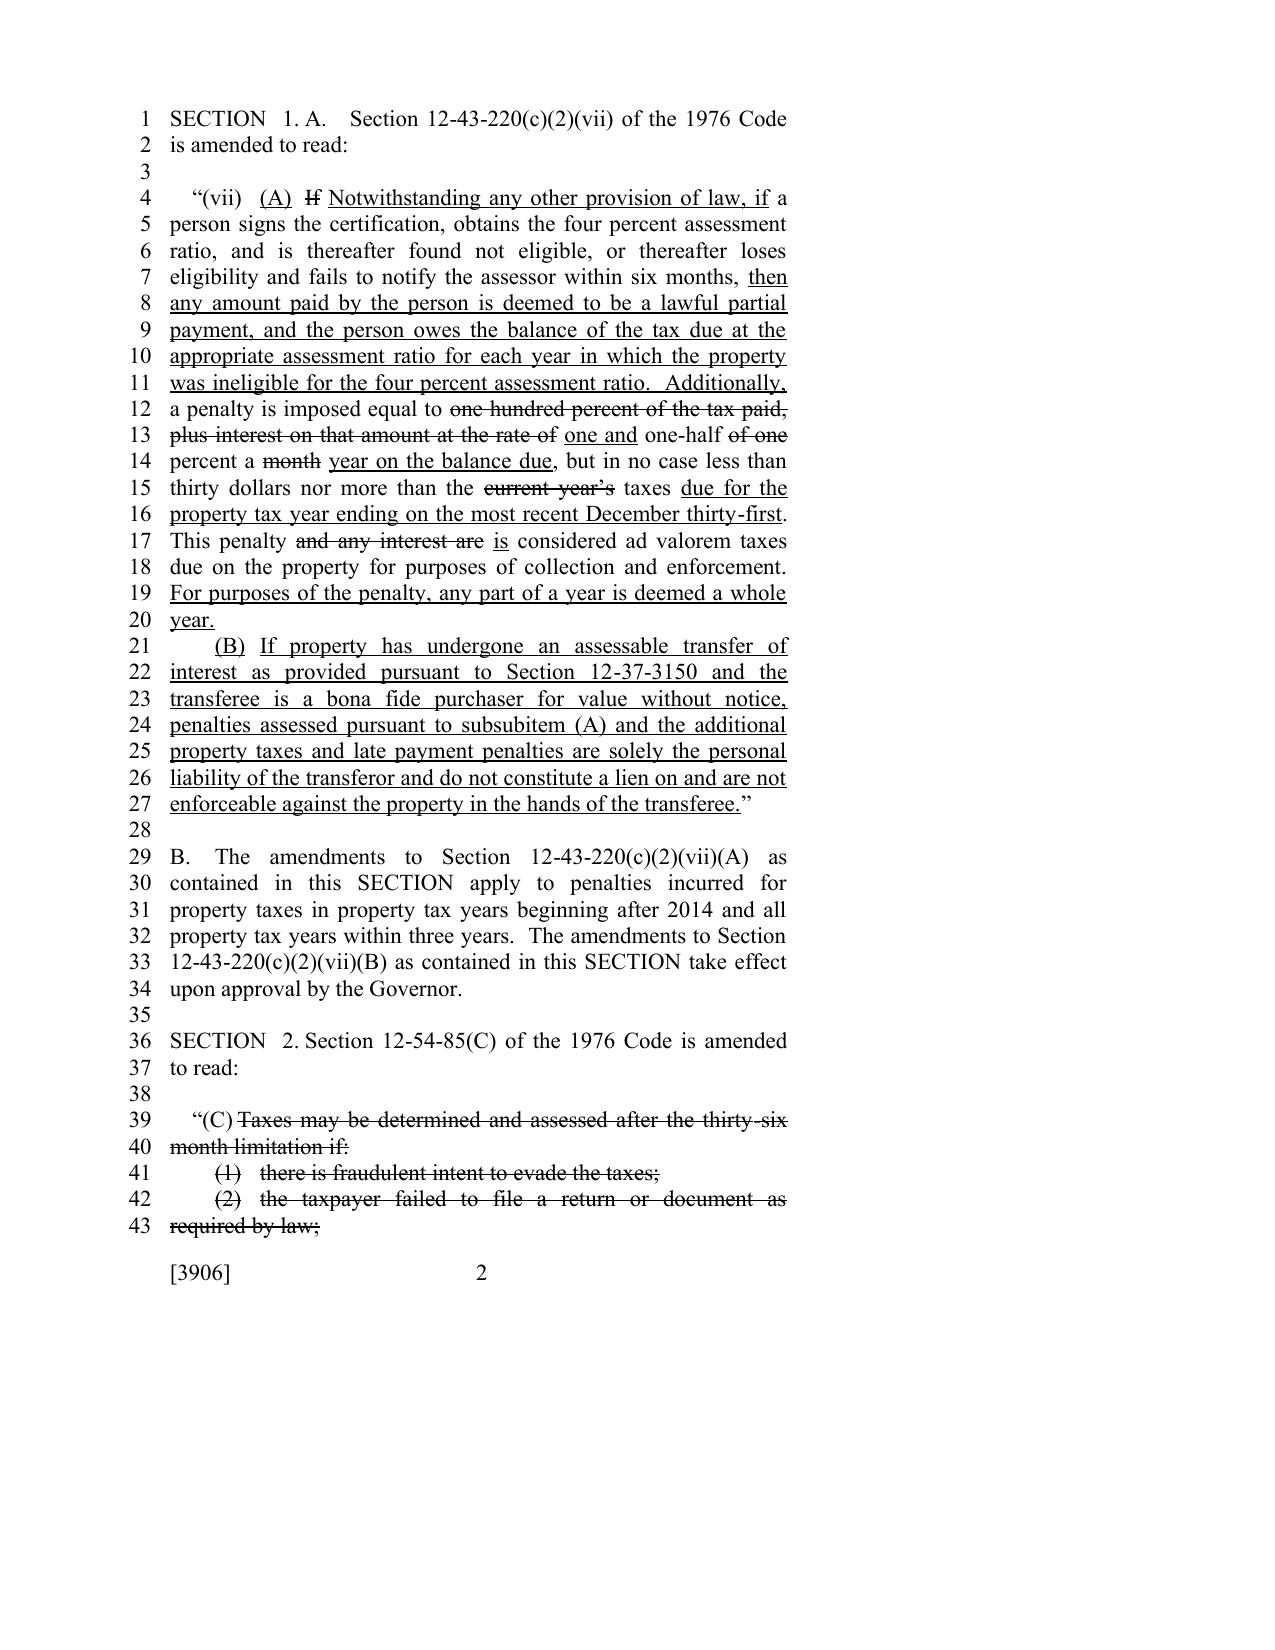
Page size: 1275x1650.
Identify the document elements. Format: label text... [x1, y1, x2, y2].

text “(C) Taxes may be determined and assessed after the thirty-six month limitation if: [169, 1106, 787, 1159]
text “(vii) (A) If Notwithstanding any other provision of law, if a person signs the certification, obtains the four percent assessment ratio, and is thereafter found not eligible, or thereafter loses eligibility and fails to notify the assessor within six months, then any amount paid by the person is deemed to be a lawful partial payment, and the person owes the balance of the tax due at the appropriate assessment ratio for each year in which the property was ineligible for the four percent assessment ratio. Additionally, a penalty is imposed equal to one hundred percent of the tax paid, plus interest on that amount at the rate of one and one-half of one percent a month year on the balance due, but in no case less than thirty dollars nor more than the current year’s taxes due for the property tax year ending on the most recent December thirty-first. This penalty and any interest are is considered ad valorem taxes due on the property for purposes of collection and enforcement. For purposes of the penalty, any part of a year is deemed a whole year. [169, 184, 787, 312]
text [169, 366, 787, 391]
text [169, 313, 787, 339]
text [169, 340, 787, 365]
text (2) the taxpayer failed to file a return or document as required by law; [169, 1186, 787, 1238]
text (B) If property has undergone an assessable transfer of interest as provided pursuant to Section 12-37-3150 and the transferee is a bona fide purchaser for value without notice, penalties assessed pursuant to subsubitem (A) and the additional property taxes and late payment penalties are solely the personal liability of the transferor and do not constitute a lien on and are not enforceable against the property in the hands of the transferee.” [169, 632, 787, 681]
text (1) there is fraudulent intent to evade the taxes; [169, 1159, 787, 1186]
text SECTION 2. Section 12-54-85(C) of the 1976 Code is amended to read: [169, 1027, 787, 1080]
text B. The amendments to Section 12-43-220(c)(2)(vii)(A) as contained in this SECTION apply to penalties incurred for property taxes in property tax years beginning after 2014 and all property tax years within three years. The amendments to Section 12-43-220(c)(2)(vii)(B) as contained in this SECTION take effect upon approval by the Governor. [169, 843, 787, 1001]
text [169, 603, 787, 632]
text “(vii) (A) If Notwithstanding any other provision of law, if a person signs the certification, obtains the four percent assessment ratio, and is thereafter found not eligible, or thereafter loses eligibility and fails to notify the assessor within six months, then any amount paid by the person is deemed to be a lawful partial payment, and the person owes the balance of the tax due at the appropriate assessment ratio for each year in which the property was ineligible for the four percent assessment ratio. Additionally, a penalty is imposed equal to one hundred percent of the tax paid, plus interest on that amount at the rate of one and one-half of one percent a month year on the balance due, but in no case less than thirty dollars nor more than the current year’s taxes due for the property tax year ending on the most recent December thirty-first. This penalty and any interest are is considered ad valorem taxes due on the property for purposes of collection and enforcement. For purposes of the penalty, any part of a year is deemed a whole year. [169, 392, 787, 602]
text SECTION 1. A. Section 12-43-220(c)(2)(vii) of the 1976 Code is amended to read: [169, 105, 787, 158]
